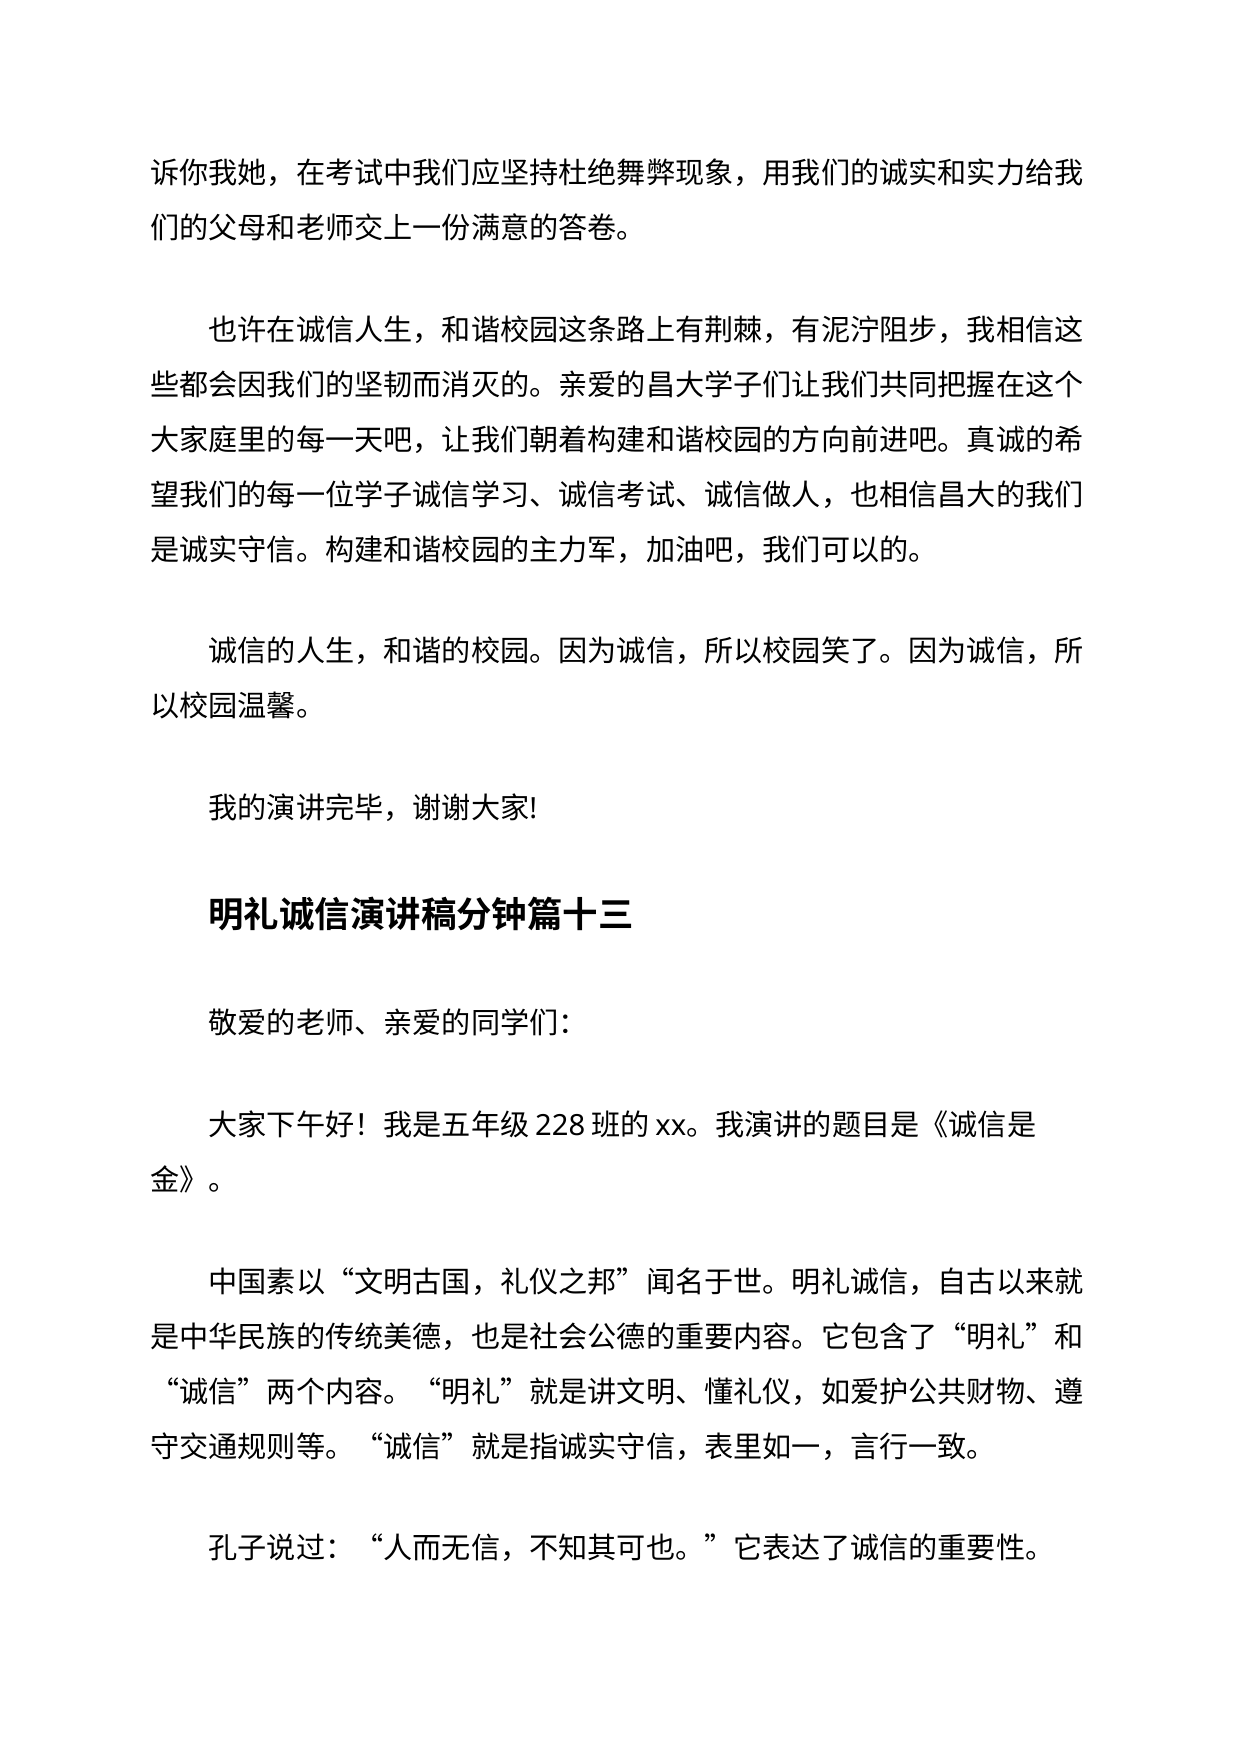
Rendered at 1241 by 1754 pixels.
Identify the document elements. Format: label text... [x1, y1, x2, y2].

text 明礼诚信演讲稿分钟篇十三 [150, 887, 1090, 938]
text 也许在诚信人生，和谐校园这条路上有荆棘，有泥泞阻步，我相信这些都会因我们的坚韧而消灭的。亲爱的昌大学子们让我们共同把握在这个大家庭里的每一天吧，让我们朝着构建和谐校园的方向前进吧。真诚的希望我们的每一位学子诚信学习、诚信考试、诚信做人，也相信昌大的我们是诚实守信。构建和谐校园的主力军，加油吧，我们可以的。 [150, 307, 1090, 568]
text 我的演讲完毕，谢谢大家! [150, 785, 1090, 827]
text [150, 1525, 1090, 1567]
text 敬爱的老师、亲爱的同学们： [150, 1000, 1090, 1042]
text 中国素以“文明古国，礼仪之邦”闻名于世。明礼诚信，自古以来就是中华民族的传统美德，也是社会公德的重要内容。它包含了“明礼”和“诚信”两个内容。“明礼”就是讲文明、懂礼仪，如爱护公共财物、遵守交通规则等。“诚信”就是指诚实守信，表里如一，言行一致。 [150, 1259, 1090, 1466]
text 诚信的人生，和谐的校园。因为诚信，所以校园笑了。因为诚信，所以校园温馨。 [150, 628, 1090, 725]
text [150, 150, 1090, 247]
text 大家下午好！我是五年级228班的xx。我演讲的题目是《诚信是金》。 [150, 1102, 1090, 1199]
